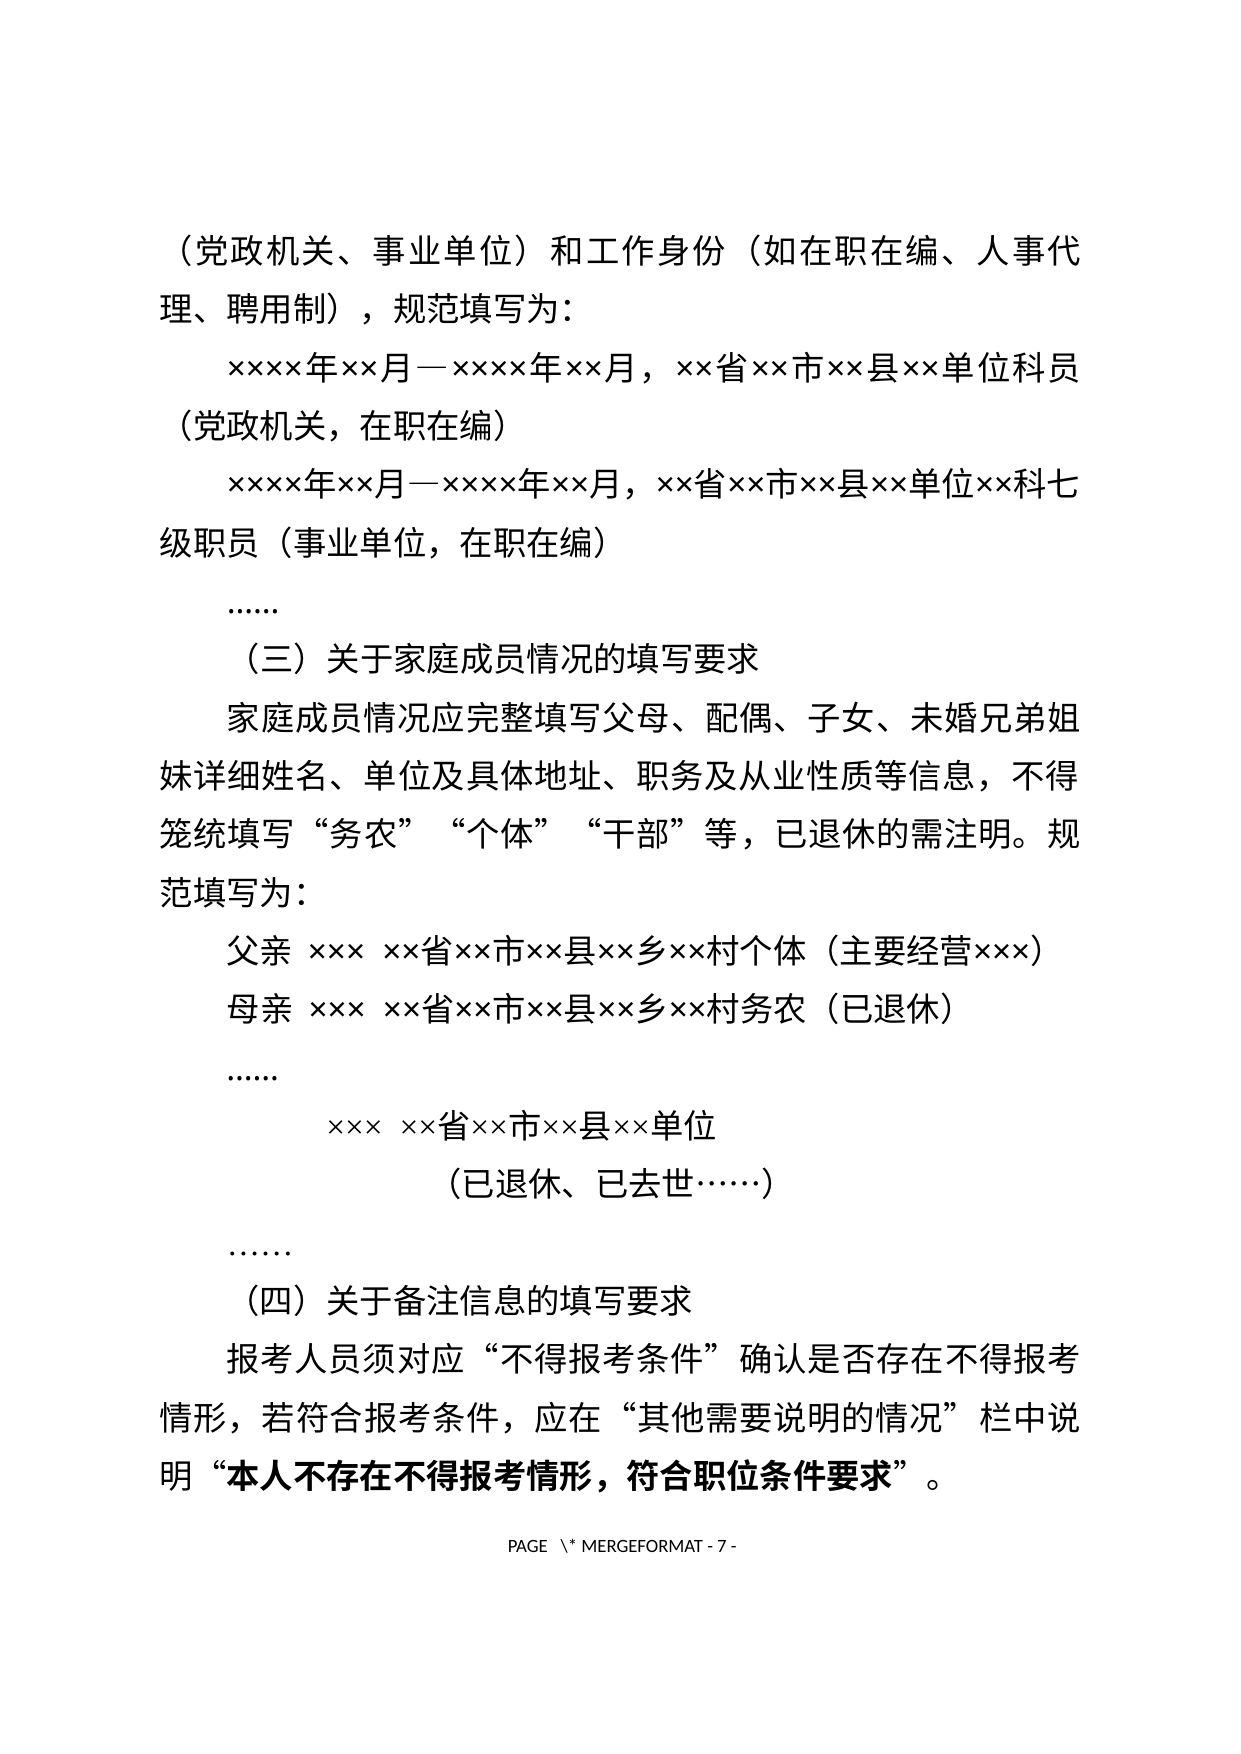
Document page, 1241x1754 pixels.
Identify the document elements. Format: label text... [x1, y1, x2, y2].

text 家庭成员情况应完整填写父母、配偶、子女、未婚兄弟姐妹详细姓名、单位及具体地址、职务及从业性质等信息，不得笼统填写“务农”“个体”“干部”等，已退休的需注明。规范填写为： [159, 683, 1081, 917]
text …… [159, 567, 1081, 625]
text 父亲 ××× ××省××市××县××乡××村个体（主要经营×××） [159, 917, 1081, 975]
text （已退休、已去世……） [159, 1150, 1081, 1208]
text 报考人员须对应“不得报考条件”确认是否存在不得报考情形，若符合报考条件，应在“其他需要说明的情况”栏中说明“本人不存在不得报考情形，符合职位条件要求”。 [159, 1325, 1081, 1500]
text ××××年××月—××××年××月，××省××市××县××单位科员（党政机关，在职在编） [159, 333, 1081, 450]
text ××××年××月—××××年××月，××省××市××县××单位××科七级职员（事业单位，在职在编） [159, 450, 1081, 567]
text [159, 217, 1081, 333]
text 母亲 ××× ××省××市××县××乡××村务农（已退休） [159, 975, 1081, 1033]
text …… [159, 1208, 1081, 1267]
text …… [159, 1033, 1081, 1092]
text ××× ××省××市××县××单位 [159, 1092, 1081, 1150]
text （四）关于备注信息的填写要求 [159, 1267, 1081, 1325]
list 关于家庭成员情况的填写要求 [159, 625, 1081, 683]
